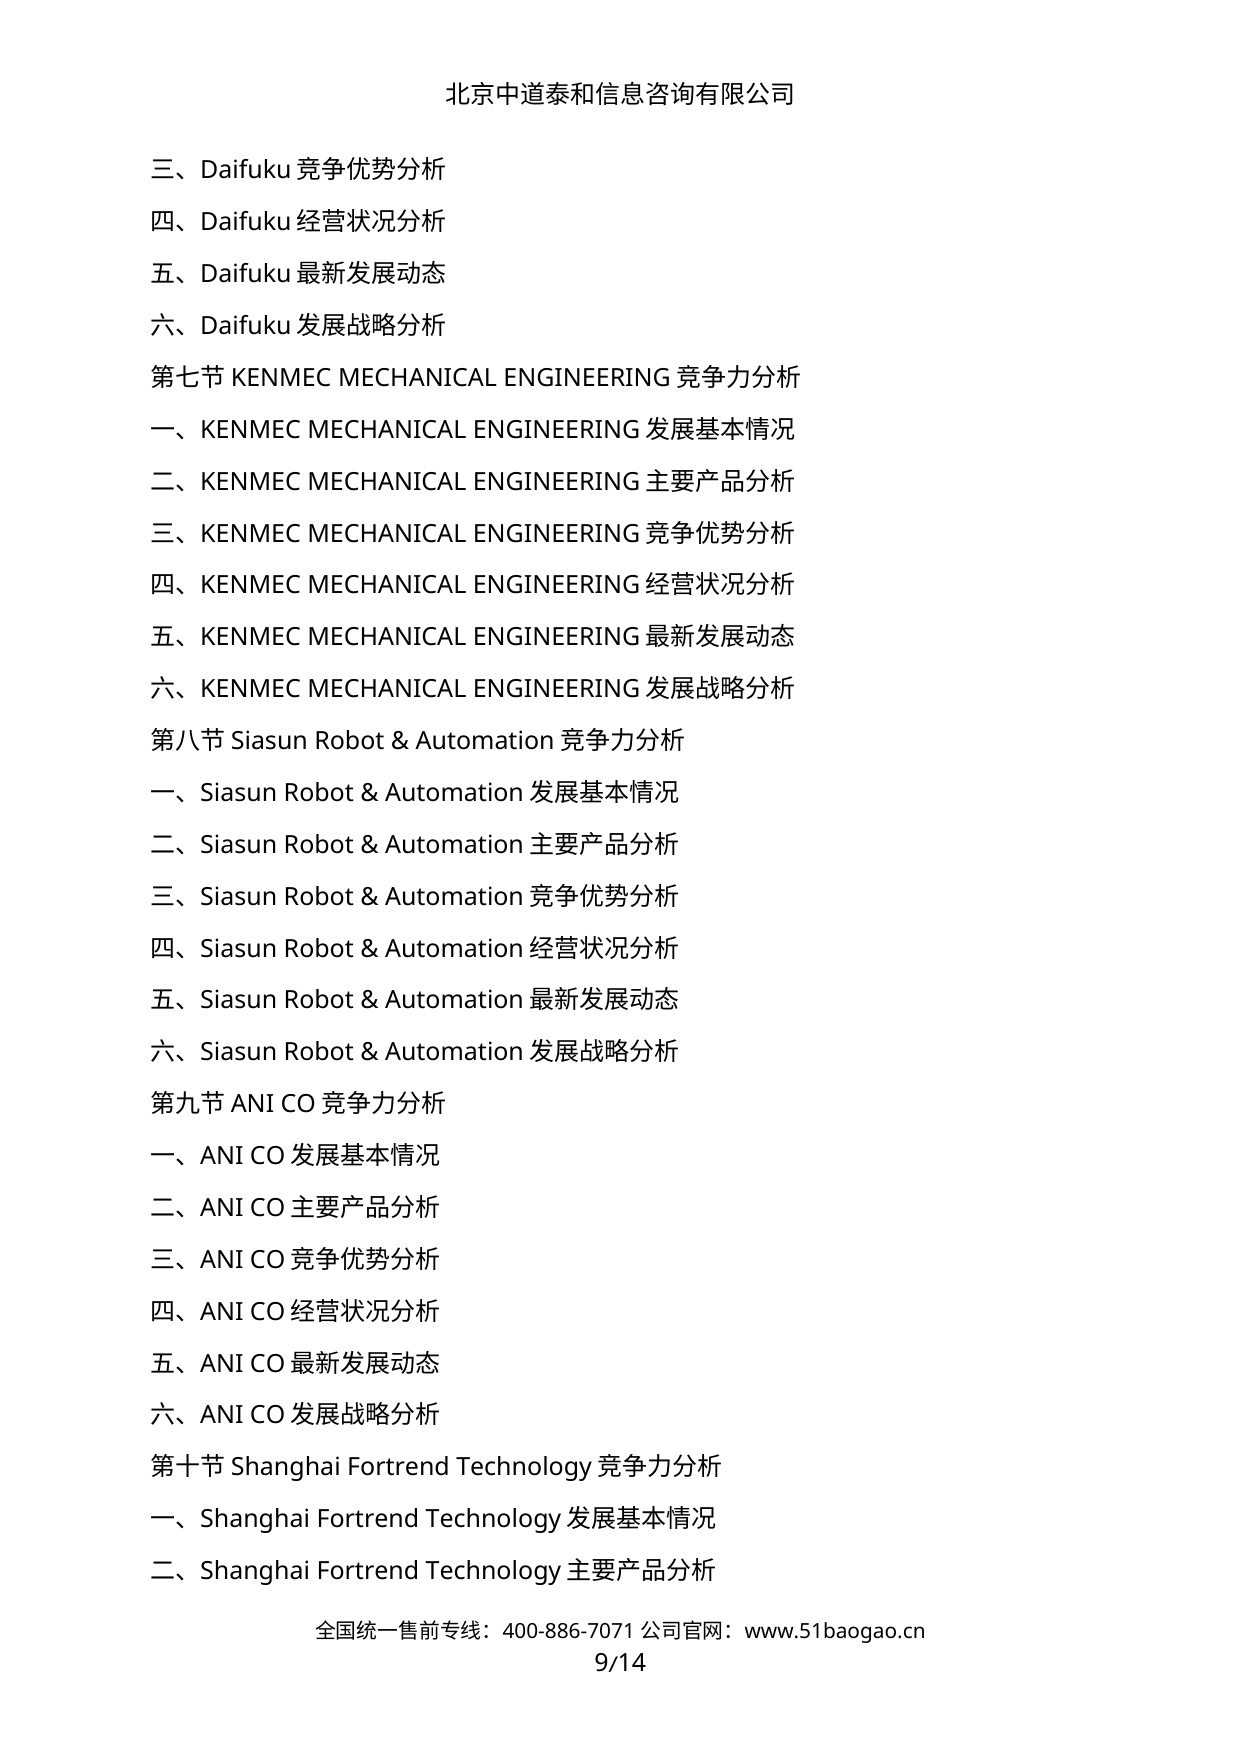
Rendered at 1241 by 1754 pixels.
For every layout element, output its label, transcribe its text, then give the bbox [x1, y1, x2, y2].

text 第七节 KENMEC MECHANICAL ENGINEERING竞争力分析 [150, 357, 1090, 394]
text 第九节 ANI CO竞争力分析 [150, 1084, 1090, 1120]
text 五、KENMEC MECHANICAL ENGINEERING最新发展动态 [150, 617, 1090, 653]
text 六、Daifuku发展战略分析 [150, 306, 1090, 342]
text 六、ANI CO发展战略分析 [150, 1395, 1090, 1431]
text 二、KENMEC MECHANICAL ENGINEERING主要产品分析 [150, 461, 1090, 497]
text 四、Siasun Robot & Automation经营状况分析 [150, 928, 1090, 964]
text 六、KENMEC MECHANICAL ENGINEERING发展战略分析 [150, 669, 1090, 705]
text 第十节 Shanghai Fortrend Technology竞争力分析 [150, 1447, 1090, 1483]
text 五、Siasun Robot & Automation最新发展动态 [150, 980, 1090, 1016]
text 一、Shanghai Fortrend Technology发展基本情况 [150, 1499, 1090, 1535]
text 第八节 Siasun Robot & Automation竞争力分析 [150, 721, 1090, 757]
text 四、ANI CO经营状况分析 [150, 1291, 1090, 1327]
text 三、Siasun Robot & Automation竞争优势分析 [150, 876, 1090, 912]
text 二、Shanghai Fortrend Technology主要产品分析 [150, 1551, 1090, 1587]
text 五、Daifuku最新发展动态 [150, 254, 1090, 290]
text 一、ANI CO发展基本情况 [150, 1136, 1090, 1172]
text 三、ANI CO竞争优势分析 [150, 1239, 1090, 1276]
text 二、ANI CO主要产品分析 [150, 1187, 1090, 1224]
text 四、KENMEC MECHANICAL ENGINEERING经营状况分析 [150, 565, 1090, 601]
text 四、Daifuku经营状况分析 [150, 202, 1090, 238]
text 一、Siasun Robot & Automation发展基本情况 [150, 772, 1090, 809]
text 五、ANI CO最新发展动态 [150, 1343, 1090, 1379]
text 二、Siasun Robot & Automation主要产品分析 [150, 824, 1090, 861]
text 六、Siasun Robot & Automation发展战略分析 [150, 1032, 1090, 1068]
text 三、KENMEC MECHANICAL ENGINEERING竞争优势分析 [150, 513, 1090, 549]
text 三、Daifuku竞争优势分析 [150, 150, 1090, 186]
text 一、KENMEC MECHANICAL ENGINEERING发展基本情况 [150, 409, 1090, 446]
